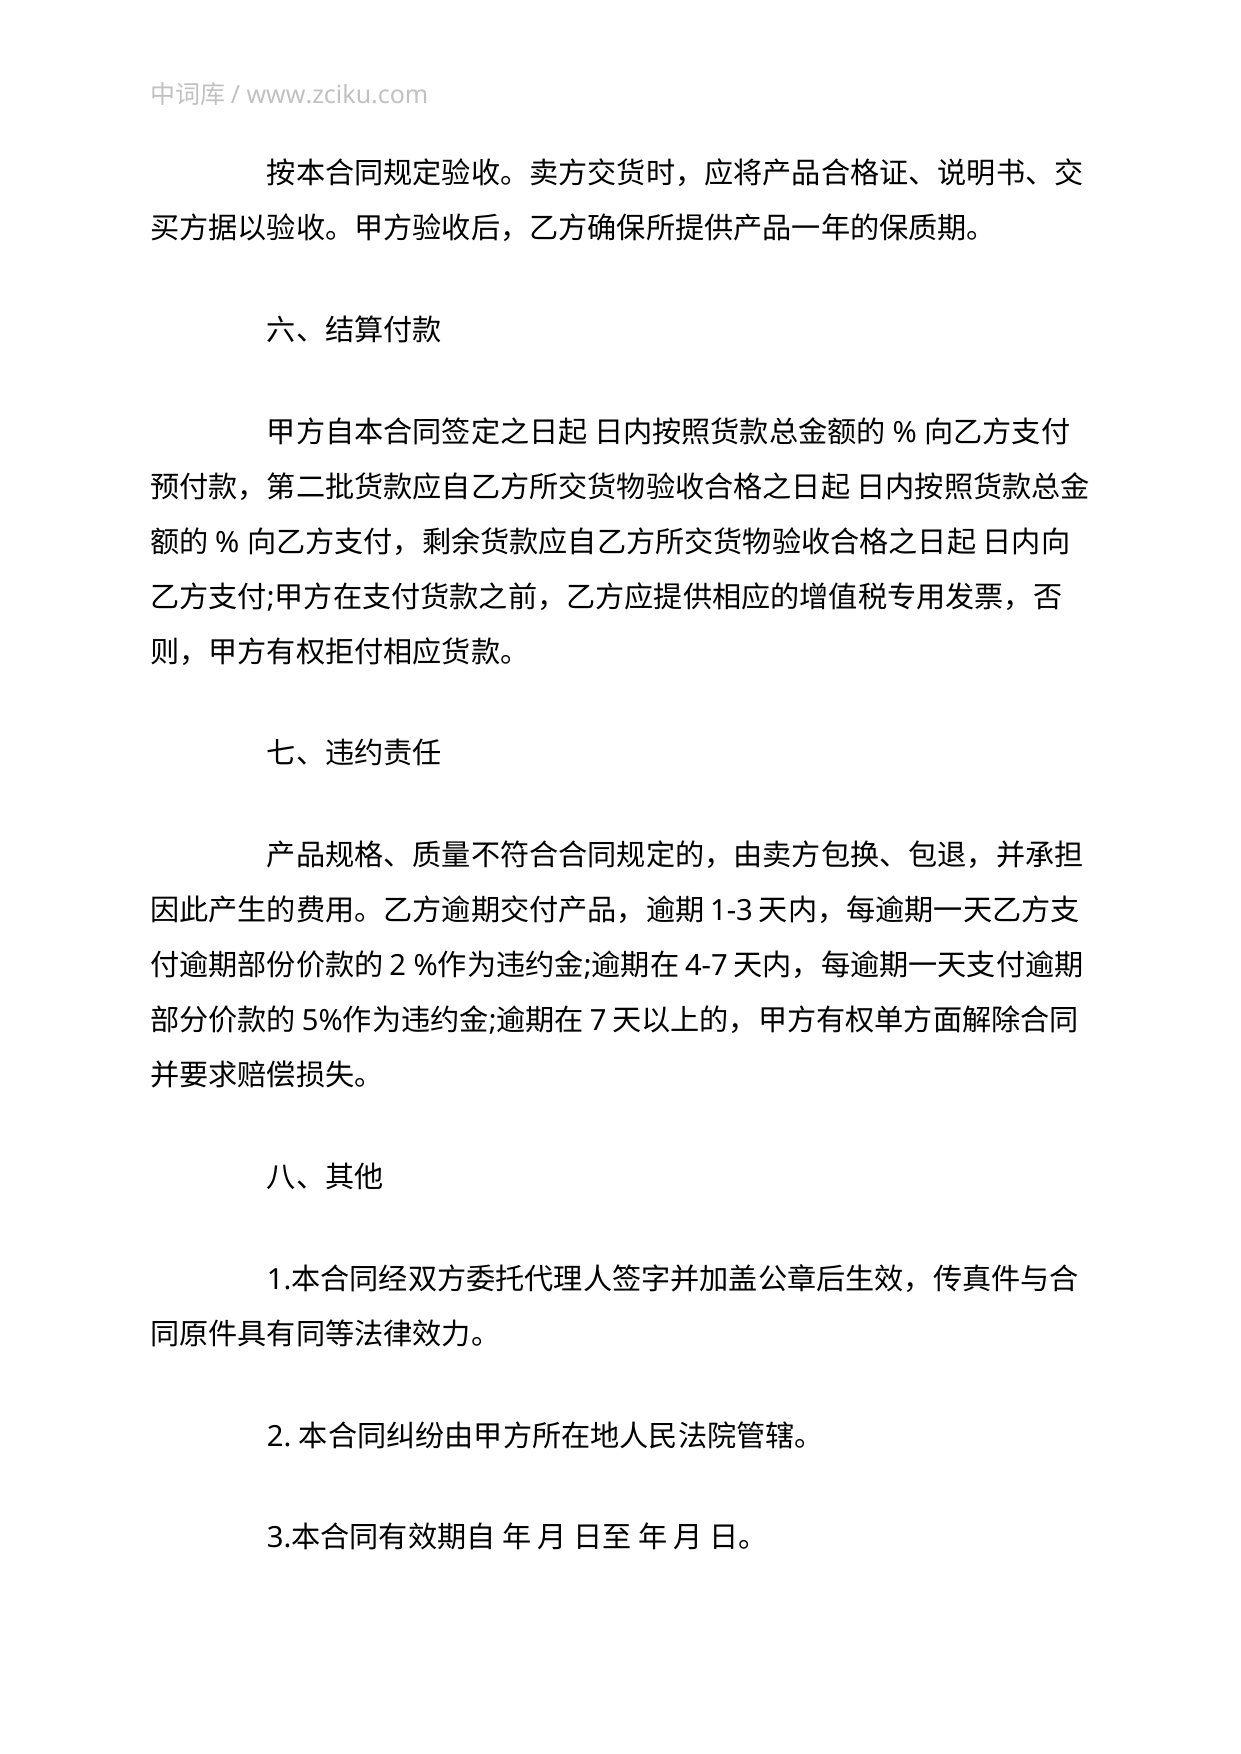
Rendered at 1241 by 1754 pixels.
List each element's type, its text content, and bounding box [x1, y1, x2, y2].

text 七、违约责任 [150, 730, 1090, 772]
text 1.本合同经双方委托代理人签字并加盖公章后生效，传真件与合同原件具有同等法律效力。 [150, 1255, 1090, 1353]
text 八、其他 [150, 1153, 1090, 1196]
text 甲方自本合同签定之日起 日内按照货款总金额的 % 向乙方支付预付款，第二批货款应自乙方所交货物验收合格之日起 日内按照货款总金额的 % 向乙方支付，剩余货款应自乙方所交货物验收合格之日起 日内向乙方支付;甲方在支付货款之前，乙方应提供相应的增值税专用发票，否则，甲方有权拒付相应货款。 [150, 408, 1090, 671]
text 按本合同规定验收。卖方交货时，应将产品合格证、说明书、交买方据以验收。甲方验收后，乙方确保所提供产品一年的保质期。 [150, 150, 1090, 247]
text 2. 本合同纠纷由甲方所在地人民法院管辖。 [150, 1412, 1090, 1454]
text 3.本合同有效期自 年 月 日至 年 月 日。 [150, 1514, 1090, 1556]
text 六、结算付款 [150, 307, 1090, 349]
text 产品规格、质量不符合合同规定的，由卖方包换、包退，并承担因此产生的费用。乙方逾期交付产品，逾期1-3天内，每逾期一天乙方支付逾期部份价款的2 %作为违约金;逾期在4-7天内，每逾期一天支付逾期部分价款的5%作为违约金;逾期在7天以上的，甲方有权单方面解除合同并要求赔偿损失。 [150, 832, 1090, 1094]
